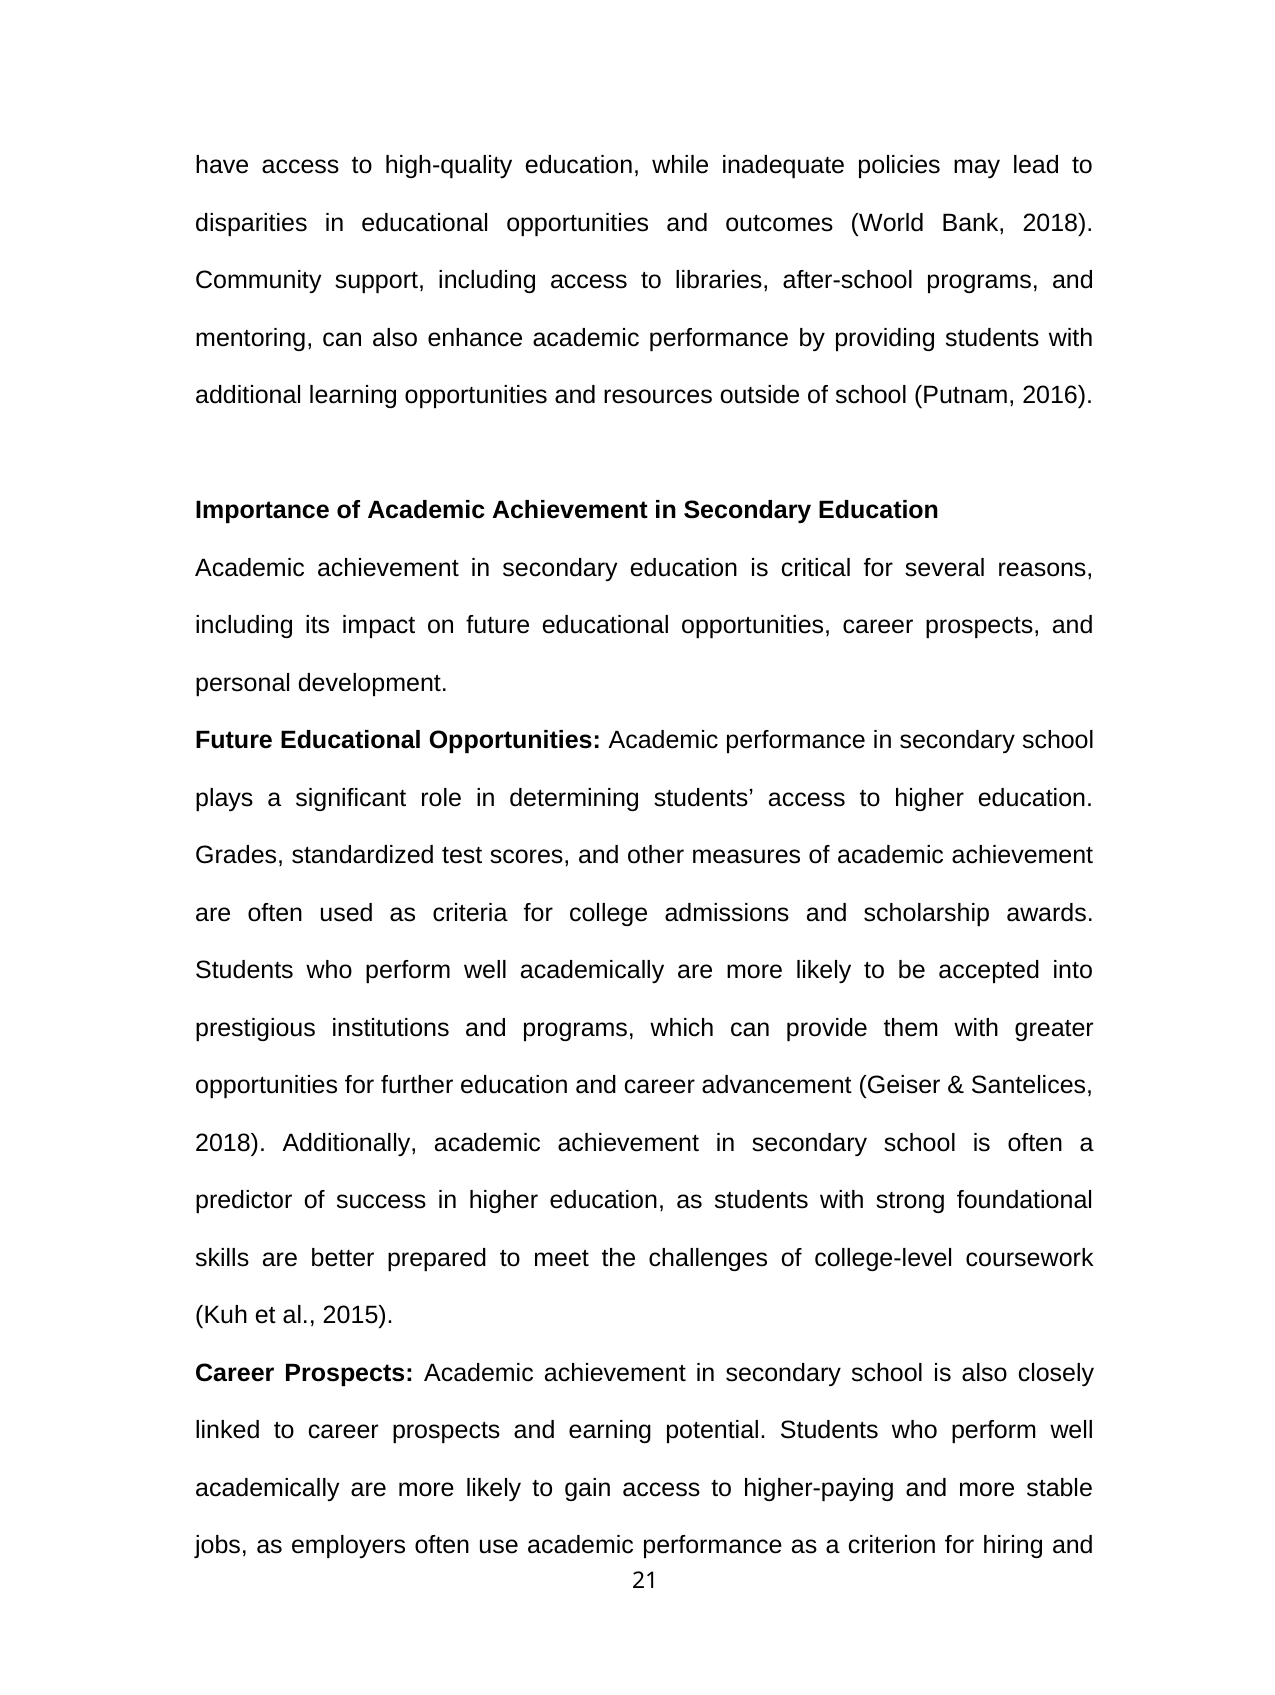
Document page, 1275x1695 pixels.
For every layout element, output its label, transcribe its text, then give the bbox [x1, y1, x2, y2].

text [195, 1357, 1095, 1559]
text Future Educational Opportunities: Academic performance in secondary school plays a significant role in determining students’ access to higher education. Grades, standardized test scores, and other measures of academic achievement are often used as criteria for college admissions and scholarship awards. Students who perform well academically are more likely to be accepted into prestigious institutions and programs, which can provide them with greater opportunities for further education and career advancement (Geiser & Santelices, 2018). Additionally, academic achievement in secondary school is often a predictor of success in higher education, as students with strong foundational skills are better prepared to meet the challenges of college-level coursework (Kuh et al., 2015). [195, 725, 1095, 1329]
text Importance of Academic Achievement in Secondary Education [195, 495, 1095, 524]
text Academic achievement in secondary education is critical for several reasons, including its impact on future educational opportunities, career prospects, and personal development. [195, 552, 1095, 696]
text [195, 150, 1095, 409]
